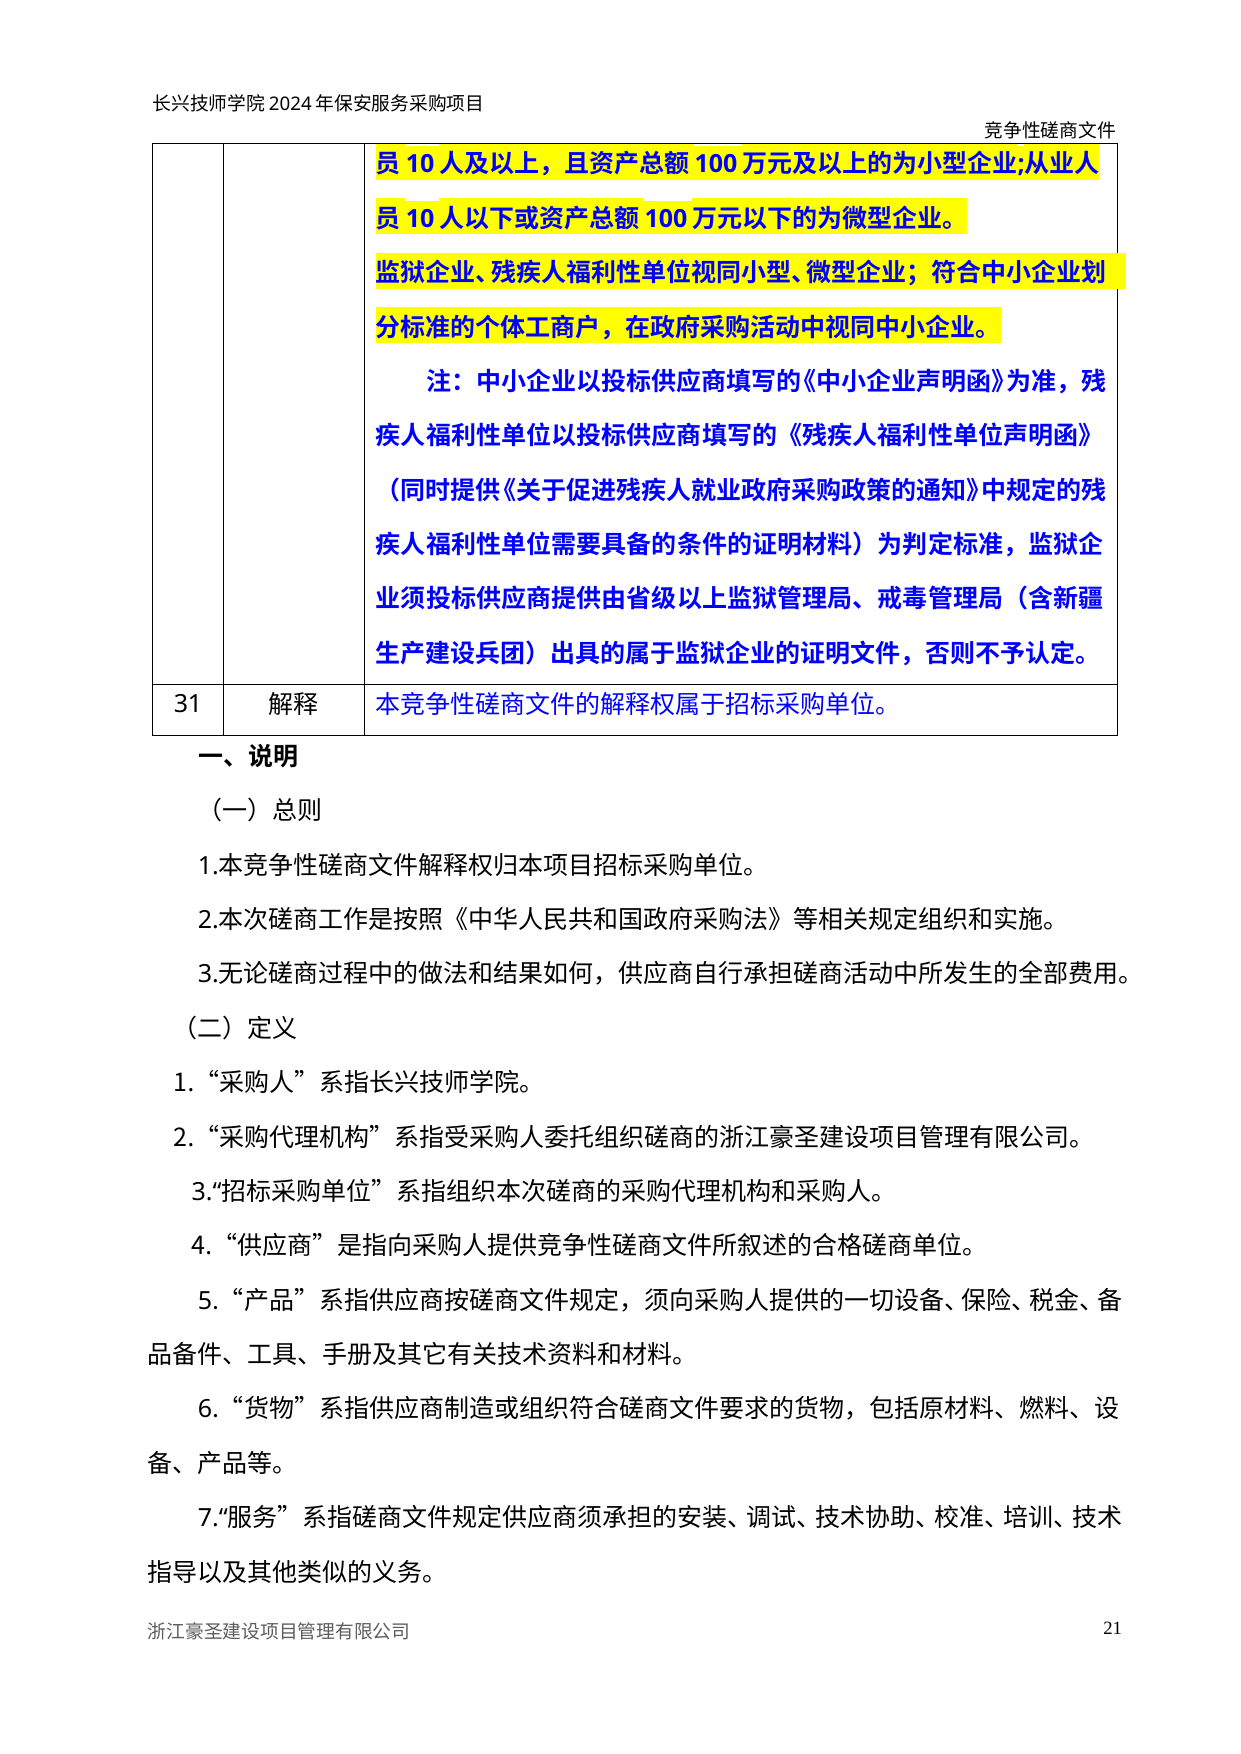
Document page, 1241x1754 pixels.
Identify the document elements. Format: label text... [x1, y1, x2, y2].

text 1.“采购人”系指长兴技师学院。 [148, 1385, 1122, 1422]
text （二）定义 [148, 1331, 1122, 1367]
table_cell 政府采购政策相关说明（服务类） [224, 144, 364, 954]
text 2.本次磋商工作是按照《中华人民共和国政府采购法》等相关规定组织和实施。 [148, 1168, 1122, 1204]
text 1.本竞争性磋商文件解释权归本项目招标采购单位。 [148, 1113, 1122, 1150]
text 3.无论磋商过程中的做法和结果如何，供应商自行承担磋商活动中所发生的全部费用。 [148, 1222, 1122, 1313]
table_cell 解释 [224, 955, 364, 1004]
subtitle 一、说明 [148, 1005, 1122, 1041]
text 3.“招标采购单位”系指组织本次磋商的采购代理机构和采购人。 [148, 1494, 1122, 1530]
text （一）总则 [148, 1059, 1122, 1095]
table_cell 30 [153, 144, 223, 954]
table_cell 本竞争性磋商文件的解释权属于招标采购单位。 [365, 955, 1117, 1004]
text 4.“供应商”是指向采购人提供竞争性磋商文件所叙述的合格磋商单位。 [148, 1548, 1122, 1585]
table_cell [365, 144, 1117, 954]
table_cell 31 [153, 955, 223, 1004]
text 2.“采购代理机构”系指受采购人委托组织磋商的浙江豪圣建设项目管理有限公司。 [148, 1440, 1122, 1476]
